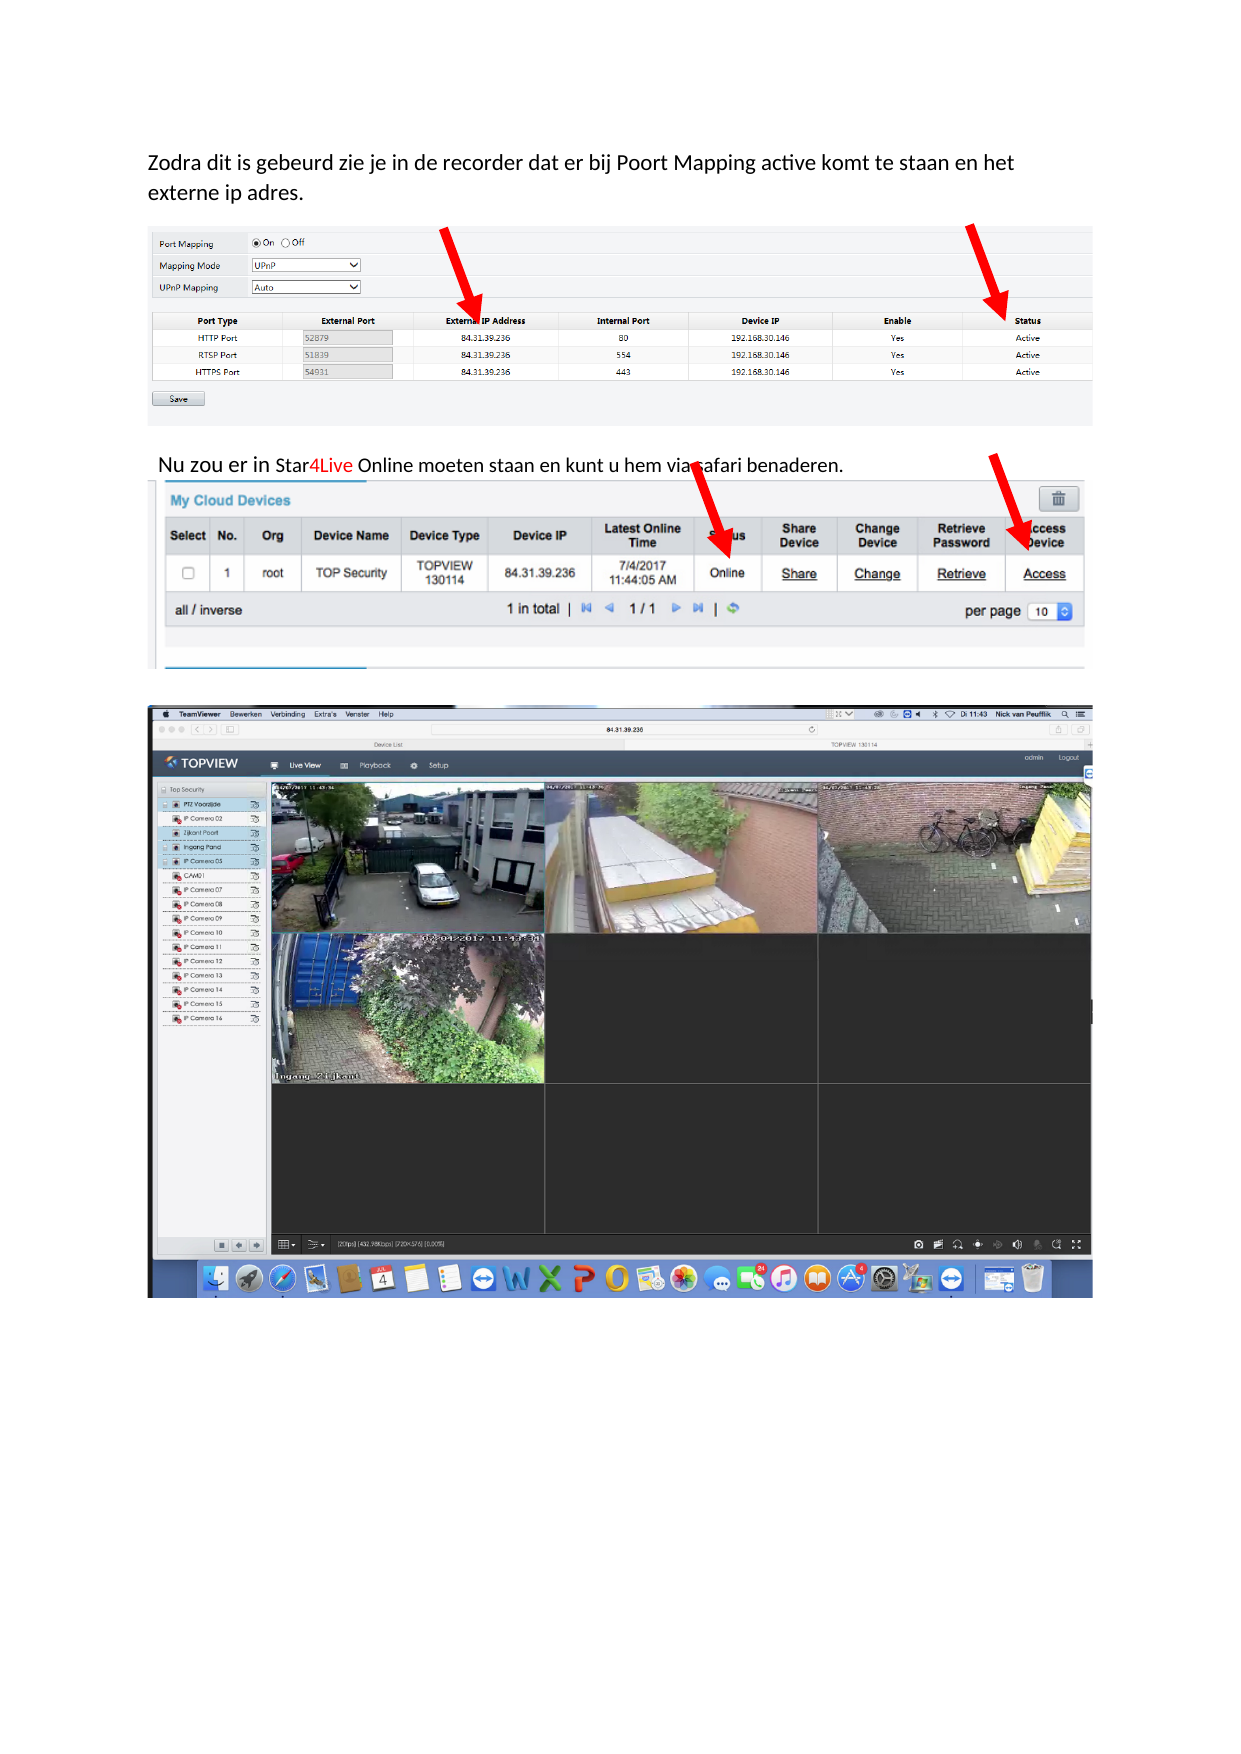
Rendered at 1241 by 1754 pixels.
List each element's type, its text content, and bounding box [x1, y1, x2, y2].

picture [147, 705, 1093, 1298]
text Nu zou er in Star4Live Online moeten staan en kunt u hem via safari benaderen. [148, 450, 1093, 478]
picture [147, 480, 1093, 669]
text Zodra dit is gebeurd zie je in de recorder dat er bij Poort Mapping active komt te staan en het externe ip adres. [148, 148, 1093, 206]
picture [147, 226, 1093, 426]
